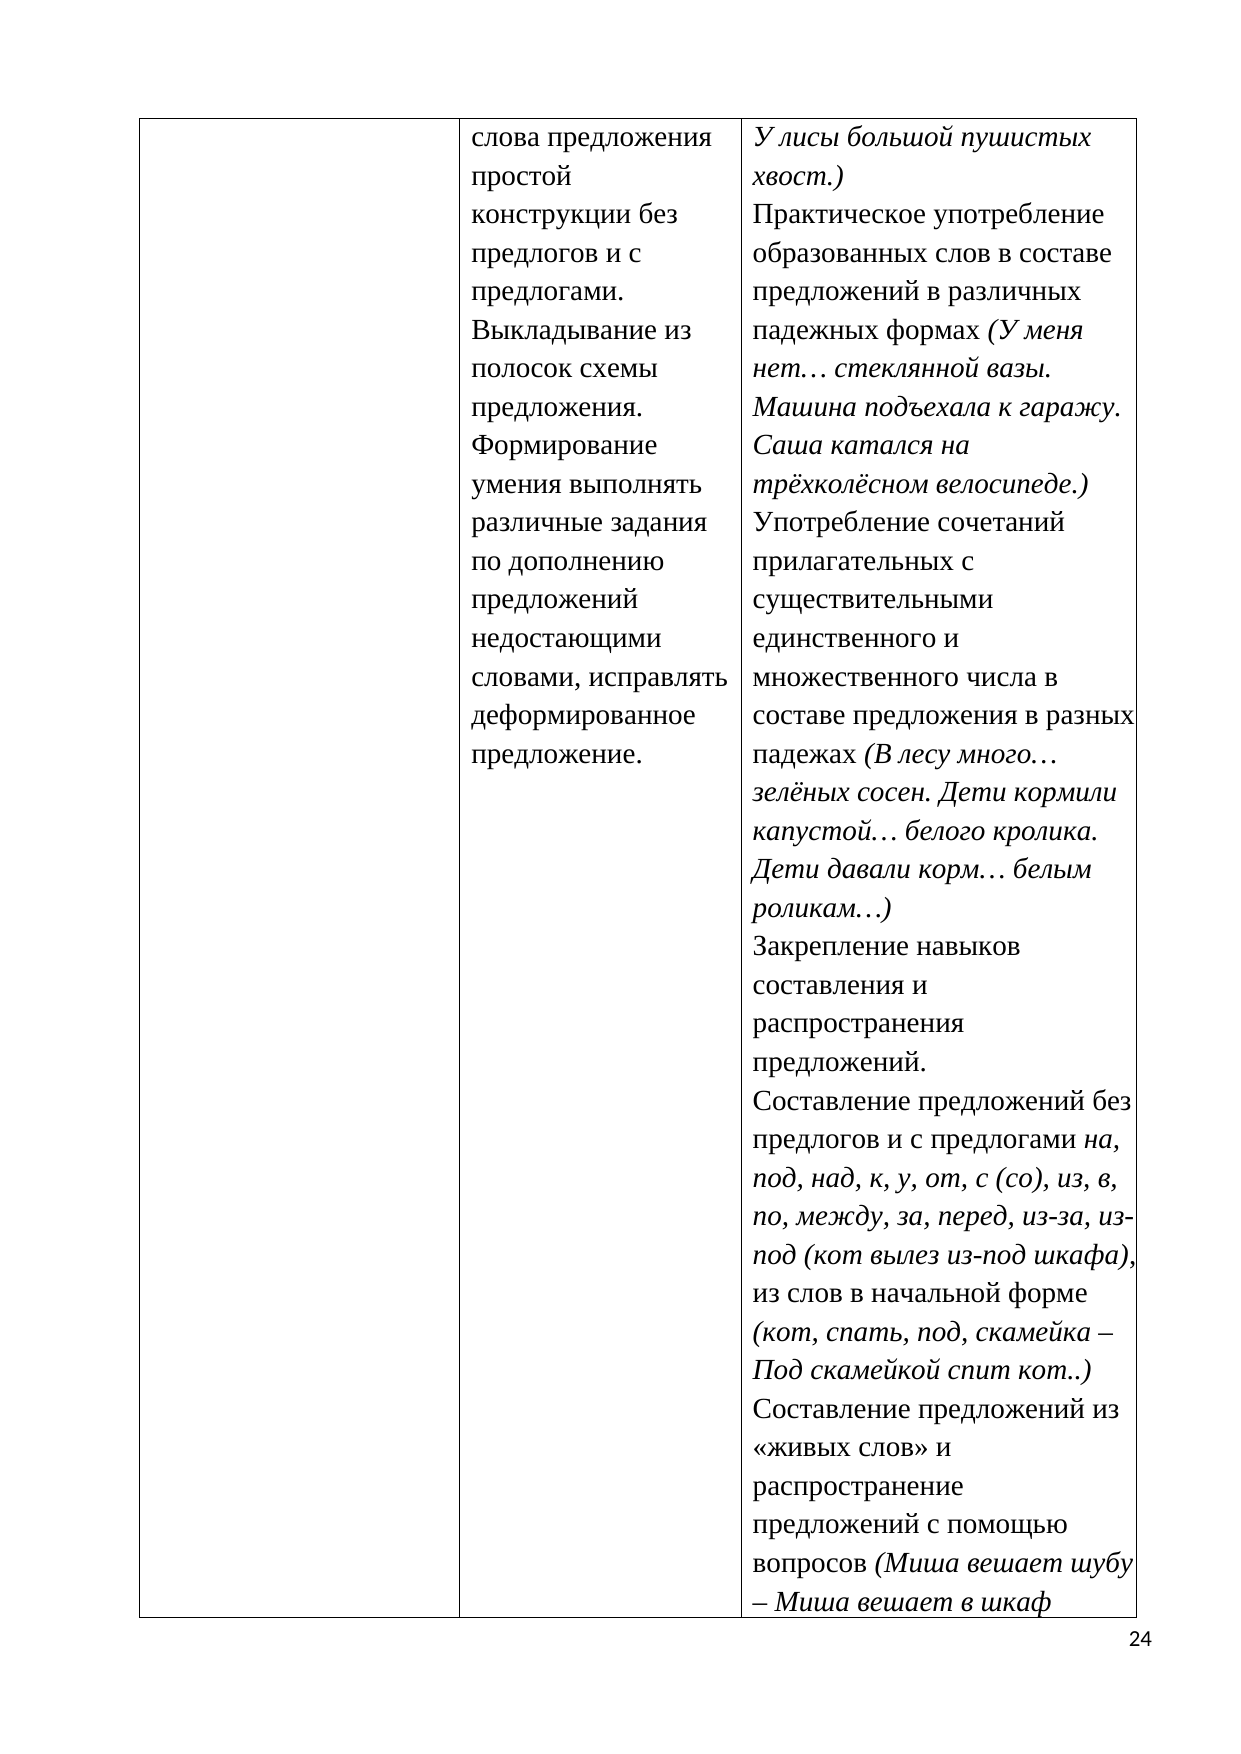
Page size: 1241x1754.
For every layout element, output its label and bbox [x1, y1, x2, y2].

table_cell [460, 119, 741, 1617]
table_cell [742, 119, 1136, 1617]
table_cell [140, 119, 459, 1617]
